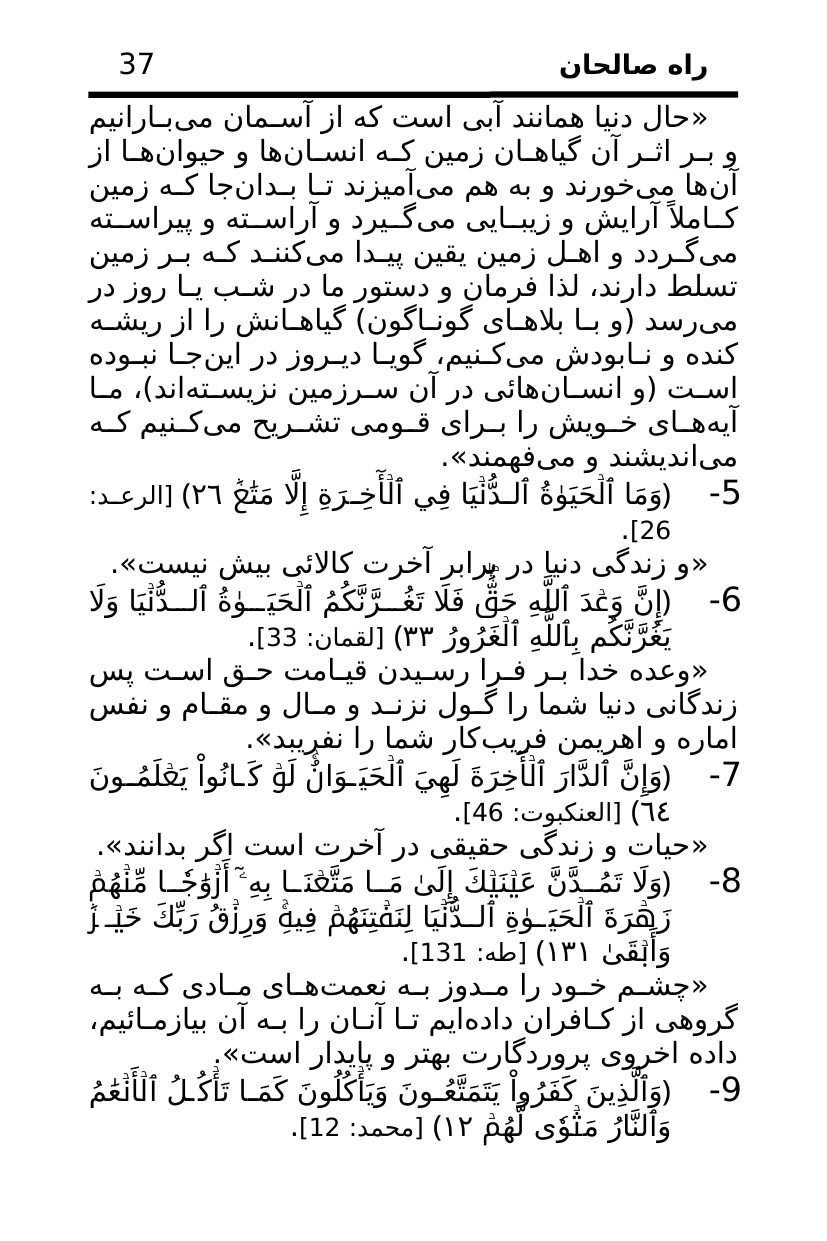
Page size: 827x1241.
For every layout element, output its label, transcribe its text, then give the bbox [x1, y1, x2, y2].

list ﴿وَلَا تَمُدَّنَّ عَيۡنَيۡكَ إِلَىٰ مَا مَتَّعۡنَا بِهِۦٓ أَزۡوَٰجٗا مِّنۡهُمۡ زَهۡرَةَ ٱلۡحَيَوٰةِ ٱلدُّنۡيَا لِنَفۡتِنَهُمۡ فِيهِۚ وَرِزۡقُ رَبِّكَ خَيۡرٞ وَأَبۡقَىٰ ١٣١﴾ [طه: 131]. [89, 862, 708, 968]
text «حال دنیا همانند آبی است که از آسمان می‌بارانیم و بر اثر آن گیاهان زمین که انسان‌ها و حیوان‌ها از آن‌ها می‌خورند و به هم می‌آمیزند تا بدان‌جا که زمین کاملاً آرایش و زیبایی می‌گیرد و آراسته و پیراسته می‌گردد و اهل زمین یقین پیدا می‌کنند که بر زمین تسلط دارند، لذا فرمان و دستور ما در شب یا روز در می‌رسد (و با بلاهای گوناگون) گیاهانش را از ریشه کنده و نابودش می‌کنیم، گویا دیروز در این‌جا نبوده است (و انسان‌هائی در آن سرزمین نزیسته‌اند)، ما آیه‌های خویش را برای قومی تشریح می‌کنیم که می‌اندیشند و می‌فهمند». [89, 100, 738, 473]
text «حیات و زندگی حقیقی در آخرت است اگر بدانند». [89, 828, 738, 862]
list ﴿وَمَا ٱلۡحَيَوٰةُ ٱلدُّنۡيَا فِي ٱلۡأٓخِرَةِ إِلَّا مَتَٰعٞ ٢٦﴾ [الرعد: 26]. [89, 473, 708, 546]
text «و زندگی دنیا در برابر آخرت کالائی بیش نیست». [89, 546, 738, 580]
list ﴿وَٱلَّذِينَ كَفَرُواْ يَتَمَتَّعُونَ وَيَأۡكُلُونَ كَمَا تَأۡكُلُ ٱلۡأَنۡعَٰمُ وَٱلنَّارُ مَثۡوٗى لَّهُمۡ ١٢﴾ [محمد: 12]. [89, 1070, 708, 1143]
text «وعده خدا بر فرا رسیدن قیامت حق است پس زندگانی دنیا شما را گول نزند و مال و مقام و نفس اماره و اهریمن فریب‌کار شما را نفریبد». [89, 653, 738, 755]
list ﴿وَإِنَّ ٱلدَّارَ ٱلۡأٓخِرَةَ لَهِيَ ٱلۡحَيَوَانُۚ لَوۡ كَانُواْ يَعۡلَمُونَ ٦٤﴾ [العنکبوت: 46]. [89, 755, 708, 828]
list ﴿إِنَّ وَعۡدَ ٱللَّهِ حَقّٞۖ فَلَا تَغُرَّنَّكُمُ ٱلۡحَيَوٰةُ ٱلدُّنۡيَا وَلَا يَغُرَّنَّكُم بِٱللَّهِ ٱلۡغَرُورُ ٣٣﴾ [لقمان: 33]. [89, 580, 708, 653]
text «چشم خود را مدوز به نعمت‌های مادی که به گروهی از کافران داده‌ایم تا آنان را به آن بیازمائیم، داده اخروی پروردگارت بهتر و پایدار است». [89, 968, 738, 1070]
